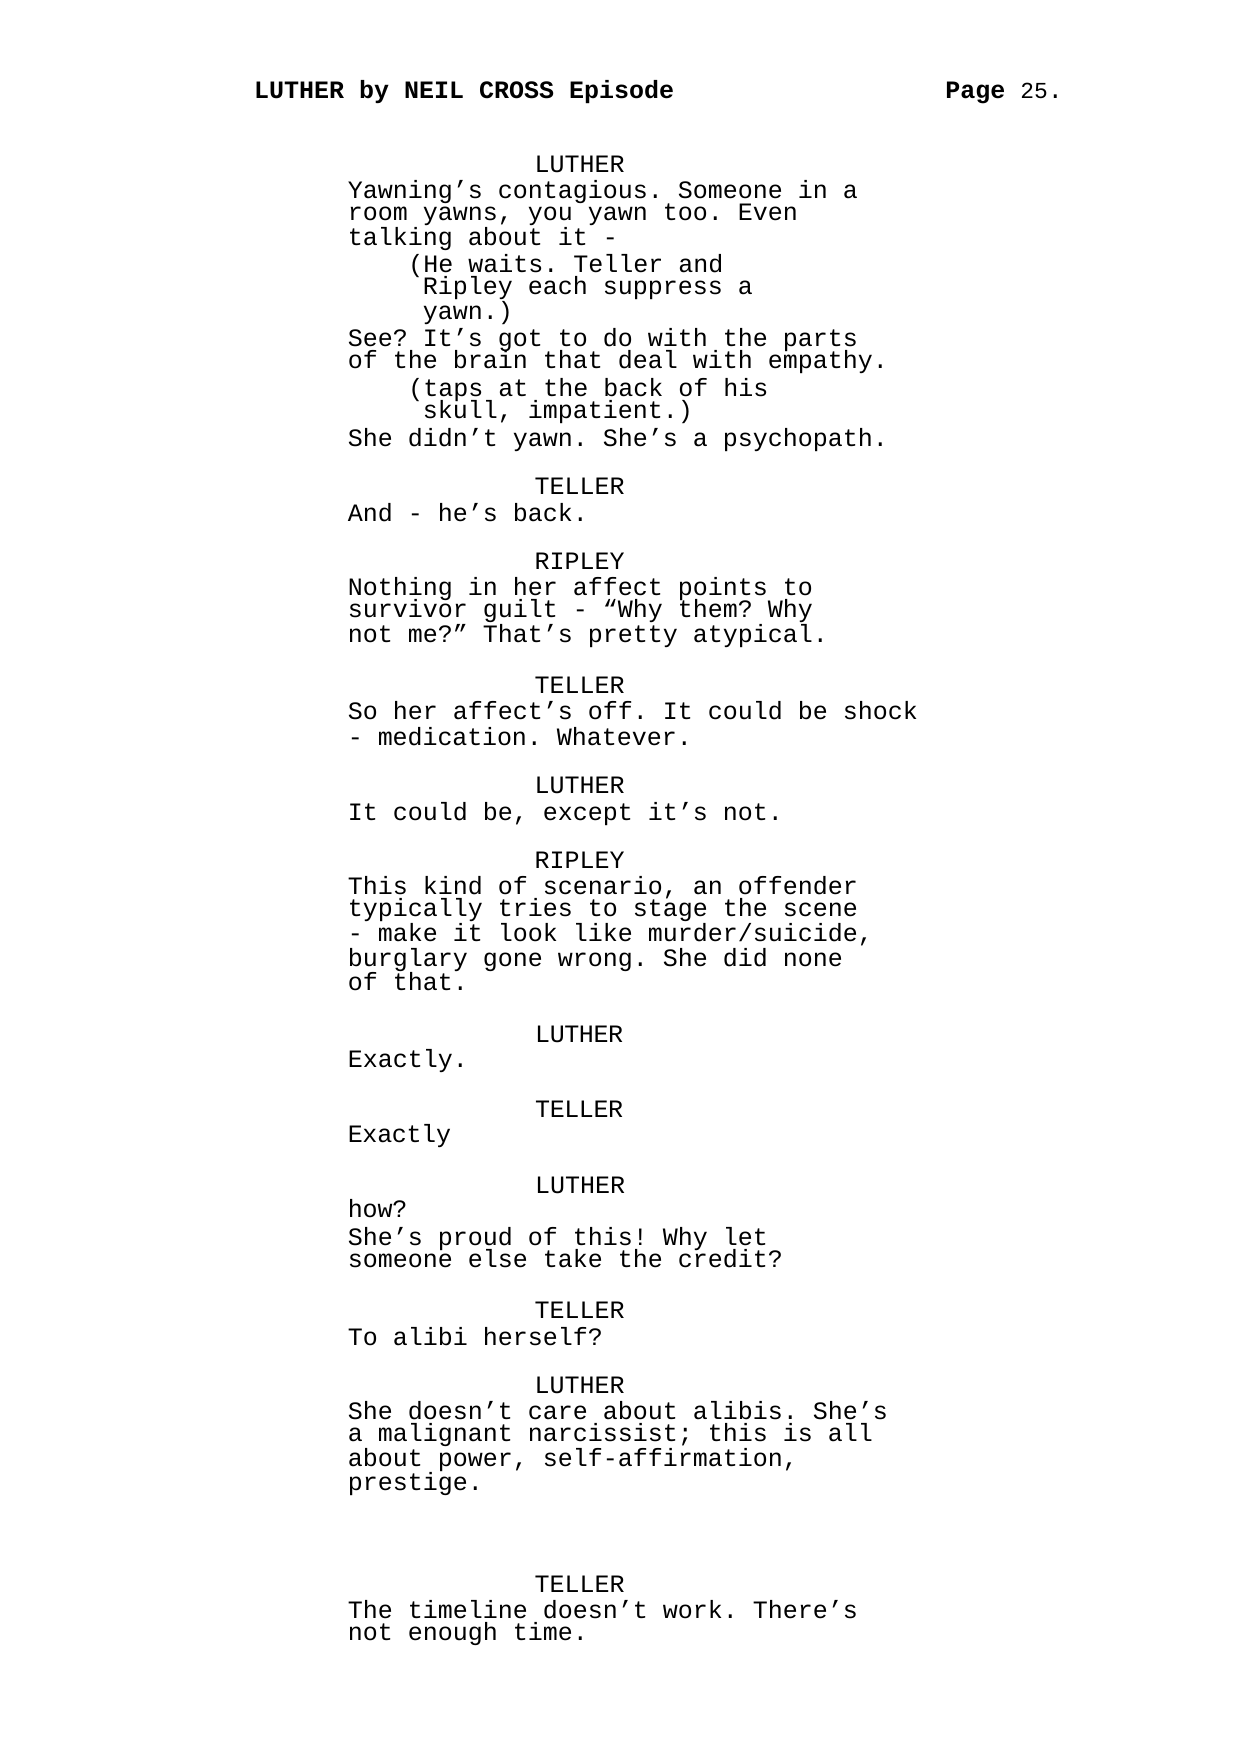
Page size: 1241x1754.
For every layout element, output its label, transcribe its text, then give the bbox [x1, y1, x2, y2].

text LUTHER [173, 1372, 985, 1399]
text The timeline doesn’t work. There’s not enough time. [348, 1599, 903, 1648]
text RIPLEY [173, 548, 985, 575]
text (taps at the back of his skull, impatient.) [408, 376, 831, 426]
text So her affect’s off. It could be shock [348, 699, 1136, 724]
text TELLER [173, 473, 985, 500]
text TELLER [173, 1571, 985, 1598]
text LUTHER [535, 1172, 1136, 1199]
text Yawning’s contagious. Someone in a room yawns, you yawn too. Even talking about it - [348, 179, 903, 253]
text (He waits. Teller and Ripley each suppress a yawn.) [408, 253, 818, 327]
text It could be, except it’s not. [348, 799, 1136, 826]
text She’s proud of this! Why let someone else take the credit? [348, 1225, 874, 1274]
text And - he’s back. [348, 500, 1136, 527]
text Nothing in her affect points to survivor guilt - “Why them? Why not me?” That’s pretty atypical. [348, 576, 860, 650]
text LUTHER [173, 151, 985, 178]
text - medication. Whatever. [348, 724, 1136, 751]
text She doesn’t care about alibis. She’s a malignant narcissist; this is all about power, self-affirmation, prestige. [348, 1400, 904, 1498]
text TELLER [173, 672, 985, 699]
text See? It’s got to do with the parts of the brain that deal with empathy. [348, 327, 889, 376]
text Exactly. Exactly how? [348, 1046, 523, 1224]
text This kind of scenario, an offender typically tries to stage the scene - make it look like murder/suicide, burglary gone wrong. She did none of that. [348, 875, 875, 998]
text RIPLEY [173, 847, 985, 874]
text LUTHER [173, 772, 985, 799]
text LUTHER TELLER [535, 1022, 624, 1125]
text To alibi herself? [348, 1324, 1136, 1351]
text TELLER [173, 1297, 985, 1324]
text She didn’t yawn. She’s a psychopath. [348, 426, 1136, 452]
